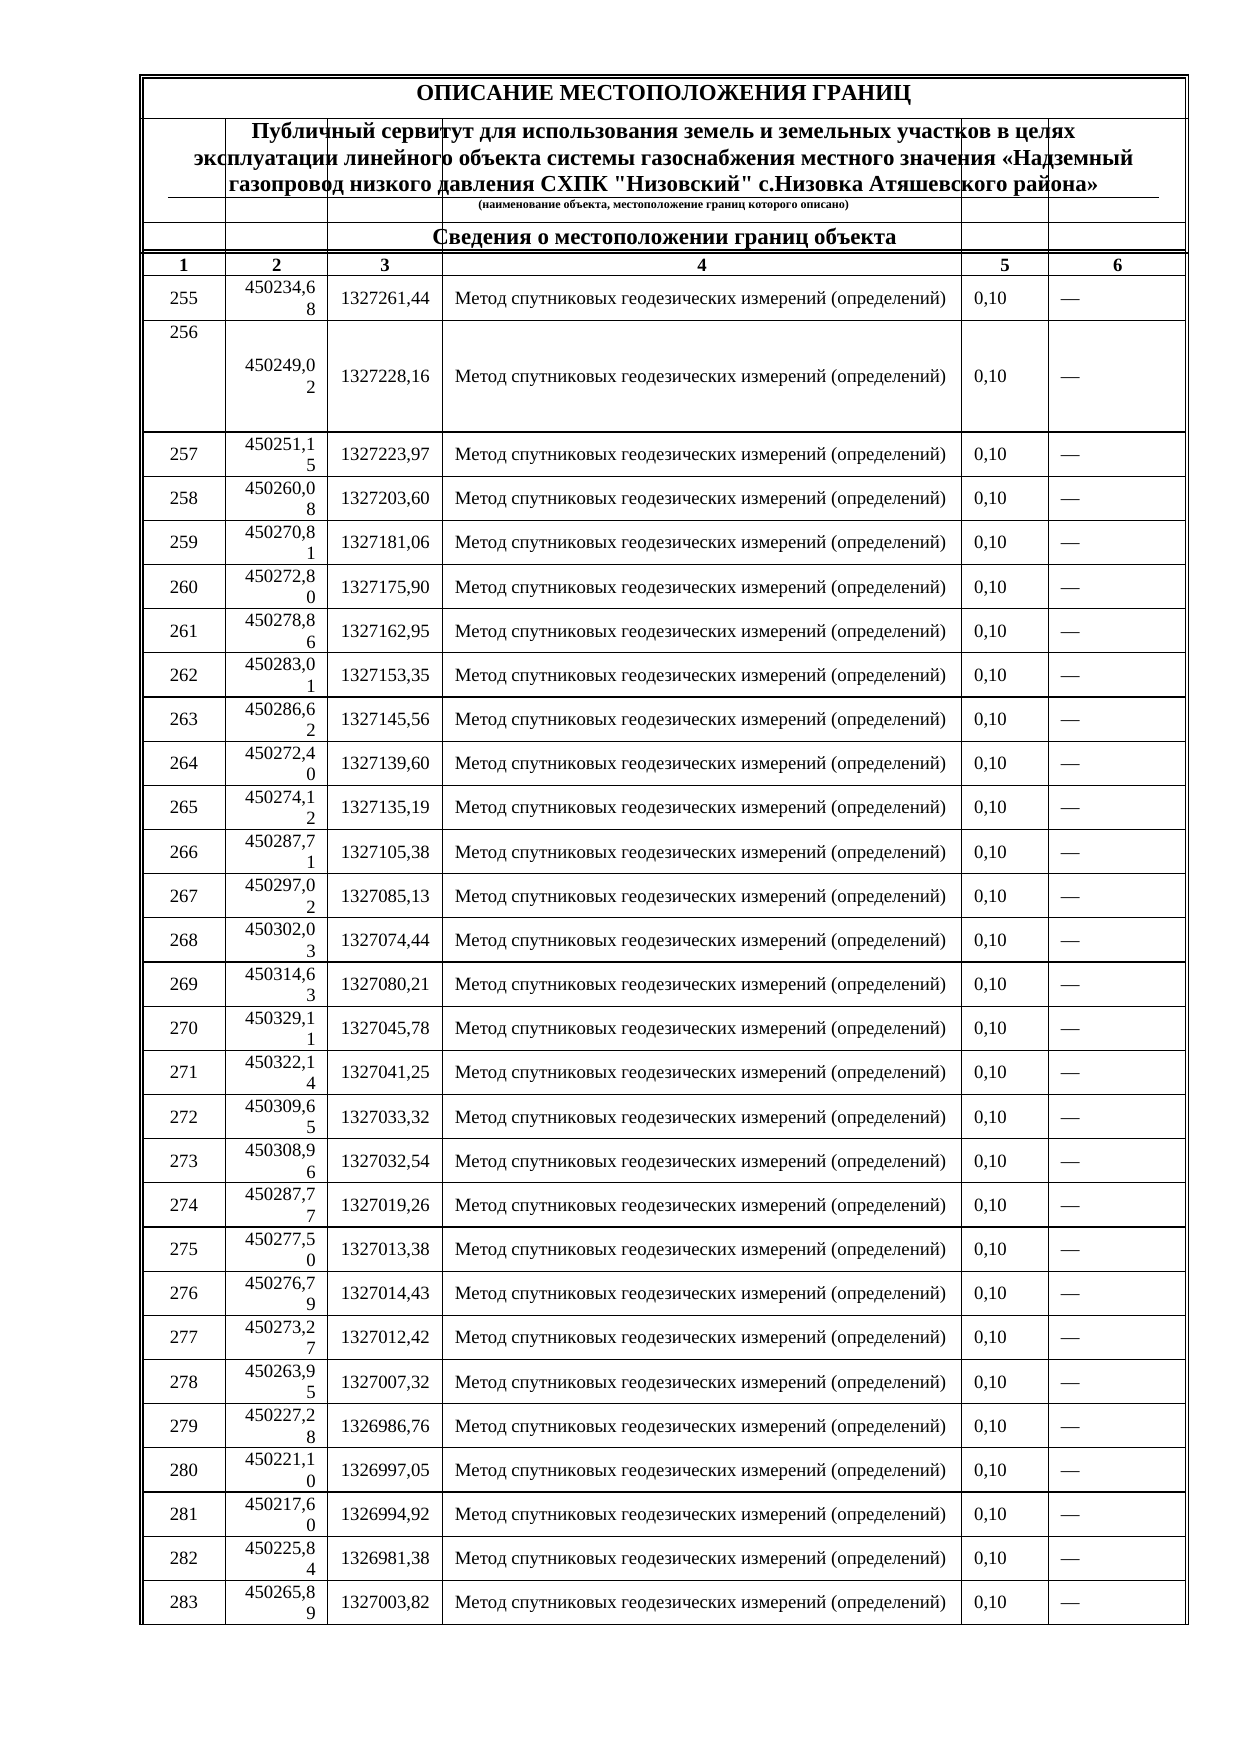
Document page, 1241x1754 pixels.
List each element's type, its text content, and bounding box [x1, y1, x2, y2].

table_cell 257 [144, 433, 225, 476]
table_cell — [1049, 1139, 1185, 1182]
table_cell 259 [144, 521, 225, 564]
table_cell Метод спутниковых геодезических измерений (определений) [443, 521, 961, 564]
table_cell 281 [144, 1493, 225, 1536]
table_cell — [1049, 1404, 1185, 1447]
table_cell 450234,68 [226, 276, 327, 319]
table_header 3 [328, 198, 442, 222]
table_cell 450260,08 [226, 477, 327, 520]
table_cell — [1049, 321, 1185, 431]
table_cell 1327012,42 [328, 1316, 442, 1359]
table_header 2 [226, 119, 327, 197]
table_cell 0,10 [962, 1272, 1048, 1315]
table_cell 0,10 [962, 653, 1048, 696]
table_cell — [1049, 1360, 1185, 1403]
table_cell 0,10 [962, 1360, 1048, 1403]
table_cell 272 [144, 1095, 225, 1138]
table_cell 0,10 [962, 433, 1048, 476]
table_cell — [1049, 521, 1185, 564]
table_cell Метод спутниковых геодезических измерений (определений) [443, 1272, 961, 1315]
table_cell Метод спутниковых геодезических измерений (определений) [443, 1228, 961, 1271]
table_cell 1327033,32 [328, 1095, 442, 1138]
table_cell 0,10 [962, 609, 1048, 652]
table_cell 1327105,38 [328, 830, 442, 873]
table_cell 450227,28 [226, 1404, 327, 1447]
table_cell 0,10 [962, 1493, 1048, 1536]
table_cell 0,10 [962, 321, 1048, 431]
table_cell 260 [144, 565, 225, 608]
table_cell 1327145,56 [328, 698, 442, 741]
table_header 6 [1049, 119, 1185, 222]
table_cell Метод спутниковых геодезических измерений (определений) [443, 830, 961, 873]
table_cell 274 [144, 1183, 225, 1226]
table_cell Метод спутниковых геодезических измерений (определений) [443, 433, 961, 476]
table_cell — [1049, 1272, 1185, 1315]
table_cell — [1049, 609, 1185, 652]
table_cell 450265,89 [226, 1581, 327, 1624]
table_cell 263 [144, 698, 225, 741]
table_cell 273 [144, 1139, 225, 1182]
table_cell — [1049, 1316, 1185, 1359]
table_cell — [1049, 653, 1185, 696]
table_cell Метод спутниковых геодезических измерений (определений) [443, 963, 961, 1006]
table_cell 265 [144, 786, 225, 829]
table_cell 450274,12 [226, 786, 327, 829]
table_cell 450225,84 [226, 1537, 327, 1580]
table_cell — [1049, 786, 1185, 829]
table_cell 276 [144, 1272, 225, 1315]
table_cell 0,10 [962, 1581, 1048, 1624]
table_cell — [1049, 1228, 1185, 1271]
table_header 4 [443, 198, 961, 222]
table_cell 264 [144, 742, 225, 785]
table_cell 450272,80 [226, 565, 327, 608]
table_cell 267 [144, 874, 225, 917]
table_cell 450329,11 [226, 1007, 327, 1050]
table_cell 1327153,35 [328, 653, 442, 696]
table_cell Метод спутниковых геодезических измерений (определений) [443, 1007, 961, 1050]
table_cell 1327162,95 [328, 609, 442, 652]
table_cell 278 [144, 1360, 225, 1403]
table_cell 450278,86 [226, 609, 327, 652]
table_cell 450221,10 [226, 1448, 327, 1491]
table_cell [443, 276, 961, 319]
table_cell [443, 1581, 961, 1624]
table_cell 1326997,05 [328, 1448, 442, 1491]
table_cell 0,10 [962, 521, 1048, 564]
table_cell 0,10 [962, 742, 1048, 785]
table_cell 450249,02 [226, 321, 327, 431]
table_cell 262 [144, 653, 225, 696]
table_cell 450287,77 [226, 1183, 327, 1226]
table_cell Метод спутниковых геодезических измерений (определений) [443, 1360, 961, 1403]
table_cell — [1049, 1095, 1185, 1138]
table_header 1 [144, 254, 225, 275]
table_cell 283 [144, 1581, 225, 1624]
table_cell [443, 1537, 961, 1580]
table_header 2 [226, 254, 327, 275]
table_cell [443, 321, 961, 431]
table_cell 450263,95 [226, 1360, 327, 1403]
table_cell — [1049, 433, 1185, 476]
table_cell — [1049, 698, 1185, 741]
table_cell 0,10 [962, 1404, 1048, 1447]
table_cell 1326994,92 [328, 1493, 442, 1536]
table_cell 0,10 [962, 1537, 1048, 1580]
table_cell 268 [144, 918, 225, 961]
table_cell — [1049, 1183, 1185, 1226]
table_cell 0,10 [962, 874, 1048, 917]
table_cell 1326986,76 [328, 1404, 442, 1447]
table_cell Метод спутниковых геодезических измерений (определений) [443, 742, 961, 785]
table_cell Метод спутниковых геодезических измерений (определений) [443, 1493, 961, 1536]
table_cell Метод спутниковых геодезических измерений (определений) [443, 918, 961, 961]
table_cell 1327032,54 [328, 1139, 442, 1182]
table_cell 1327135,19 [328, 786, 442, 829]
table_cell Метод спутниковых геодезических измерений (определений) [443, 1139, 961, 1182]
table_cell 450287,71 [226, 830, 327, 873]
table_header 3 [328, 254, 442, 275]
table_header 4 [443, 223, 961, 249]
table_cell 450276,79 [226, 1272, 327, 1315]
table_header 5 [962, 223, 1048, 249]
table_cell — [1049, 918, 1185, 961]
table_cell 275 [144, 1228, 225, 1271]
table_cell 1327003,82 [328, 1581, 442, 1624]
table_cell 269 [144, 963, 225, 1006]
table_cell 1327007,32 [328, 1360, 442, 1403]
table_cell 279 [144, 1404, 225, 1447]
table_cell Метод спутниковых геодезических измерений (определений) [443, 874, 961, 917]
table_cell 1327175,90 [328, 565, 442, 608]
table_cell Метод спутниковых геодезических измерений (определений) [443, 1448, 961, 1491]
table_cell 1327074,44 [328, 918, 442, 961]
table_cell 450270,81 [226, 521, 327, 564]
table_cell 256 [144, 321, 225, 431]
table_header 3 [328, 119, 442, 197]
table_cell 450309,65 [226, 1095, 327, 1138]
table_header 5 [962, 254, 1048, 275]
table_cell 0,10 [962, 1051, 1048, 1094]
table_cell 0,10 [962, 1448, 1048, 1491]
table_cell 450314,63 [226, 963, 327, 1006]
table_cell — [1049, 565, 1185, 608]
table_cell Метод спутниковых геодезических измерений (определений) [443, 1404, 961, 1447]
table_cell Метод спутниковых геодезических измерений (определений) [443, 1095, 961, 1138]
table_cell — [1049, 477, 1185, 520]
table_cell Метод спутниковых геодезических измерений (определений) [443, 698, 961, 741]
table_cell Метод спутниковых геодезических измерений (определений) [443, 1183, 961, 1226]
table_cell 1327013,38 [328, 1228, 442, 1271]
table_cell Метод спутниковых геодезических измерений (определений) [443, 477, 961, 520]
table_header 2 [226, 198, 327, 222]
table_cell 0,10 [962, 565, 1048, 608]
table_cell 0,10 [962, 1228, 1048, 1271]
table_cell Метод спутниковых геодезических измерений (определений) [443, 1316, 961, 1359]
table_cell Метод спутниковых геодезических измерений (определений) [443, 653, 961, 696]
table_cell 0,10 [962, 918, 1048, 961]
table_header 3 [328, 223, 442, 249]
table_header 5 [962, 198, 1048, 222]
table_cell 0,10 [962, 963, 1048, 1006]
table_cell — [1049, 1581, 1185, 1624]
table_cell Метод спутниковых геодезических измерений (определений) [443, 1051, 961, 1094]
table_header 6 [1049, 223, 1185, 249]
table_cell 266 [144, 830, 225, 873]
table_cell 450283,01 [226, 653, 327, 696]
table_cell — [1049, 830, 1185, 873]
table_cell — [1049, 963, 1185, 1006]
table_header 1 [144, 119, 225, 222]
table_cell 271 [144, 1051, 225, 1094]
table_cell 450217,60 [226, 1493, 327, 1536]
table_cell — [1049, 874, 1185, 917]
table_cell — [1049, 1007, 1185, 1050]
table_cell 1327080,21 [328, 963, 442, 1006]
table_cell 1327085,13 [328, 874, 442, 917]
table_cell — [1049, 1051, 1185, 1094]
table_cell 0,10 [962, 1316, 1048, 1359]
table_cell — [1049, 1537, 1185, 1580]
table_cell Метод спутниковых геодезических измерений (определений) [443, 565, 961, 608]
table_header 6 [1049, 254, 1185, 275]
table_cell 450251,15 [226, 433, 327, 476]
table_header 4 [443, 254, 961, 275]
table_cell 1327181,06 [328, 521, 442, 564]
table_cell — [1049, 1493, 1185, 1536]
table_cell 261 [144, 609, 225, 652]
table_cell 450272,40 [226, 742, 327, 785]
table_cell 450277,50 [226, 1228, 327, 1271]
table_cell 1327203,60 [328, 477, 442, 520]
table_cell 1327261,44 [328, 276, 442, 319]
table_cell 1327014,43 [328, 1272, 442, 1315]
table_cell 0,10 [962, 786, 1048, 829]
table_cell 0,10 [962, 830, 1048, 873]
table_cell 450286,62 [226, 698, 327, 741]
table_cell — [1049, 1448, 1185, 1491]
table_cell 1326981,38 [328, 1537, 442, 1580]
table_header 5 [962, 119, 1048, 197]
table_cell 258 [144, 477, 225, 520]
table_cell 0,10 [962, 1139, 1048, 1182]
table_cell 450322,14 [226, 1051, 327, 1094]
table_cell 450302,03 [226, 918, 327, 961]
table_cell 1327223,97 [328, 433, 442, 476]
table_header 4 [443, 119, 961, 197]
table_cell 277 [144, 1316, 225, 1359]
table_cell 450273,27 [226, 1316, 327, 1359]
table_cell 270 [144, 1007, 225, 1050]
table_cell 1327228,16 [328, 321, 442, 431]
table_cell 1327139,60 [328, 742, 442, 785]
table_header 1 [144, 223, 225, 249]
table_cell 1327019,26 [328, 1183, 442, 1226]
table_cell — [1049, 276, 1185, 319]
table_cell 450297,02 [226, 874, 327, 917]
table_cell 450308,96 [226, 1139, 327, 1182]
table_cell 1327041,25 [328, 1051, 442, 1094]
table_cell 0,10 [962, 698, 1048, 741]
table_cell 1327045,78 [328, 1007, 442, 1050]
table_cell 0,10 [962, 477, 1048, 520]
table_cell 0,10 [962, 1183, 1048, 1226]
table_cell 0,10 [962, 1095, 1048, 1138]
table_cell 0,10 [962, 276, 1048, 319]
table_cell 280 [144, 1448, 225, 1491]
table_cell Метод спутниковых геодезических измерений (определений) [443, 786, 961, 829]
table_cell Метод спутниковых геодезических измерений (определений) [443, 609, 961, 652]
table_header 2 [226, 223, 327, 249]
table_cell 255 [144, 276, 225, 319]
table_cell 0,10 [962, 1007, 1048, 1050]
table_cell — [1049, 742, 1185, 785]
table_cell 282 [144, 1537, 225, 1580]
